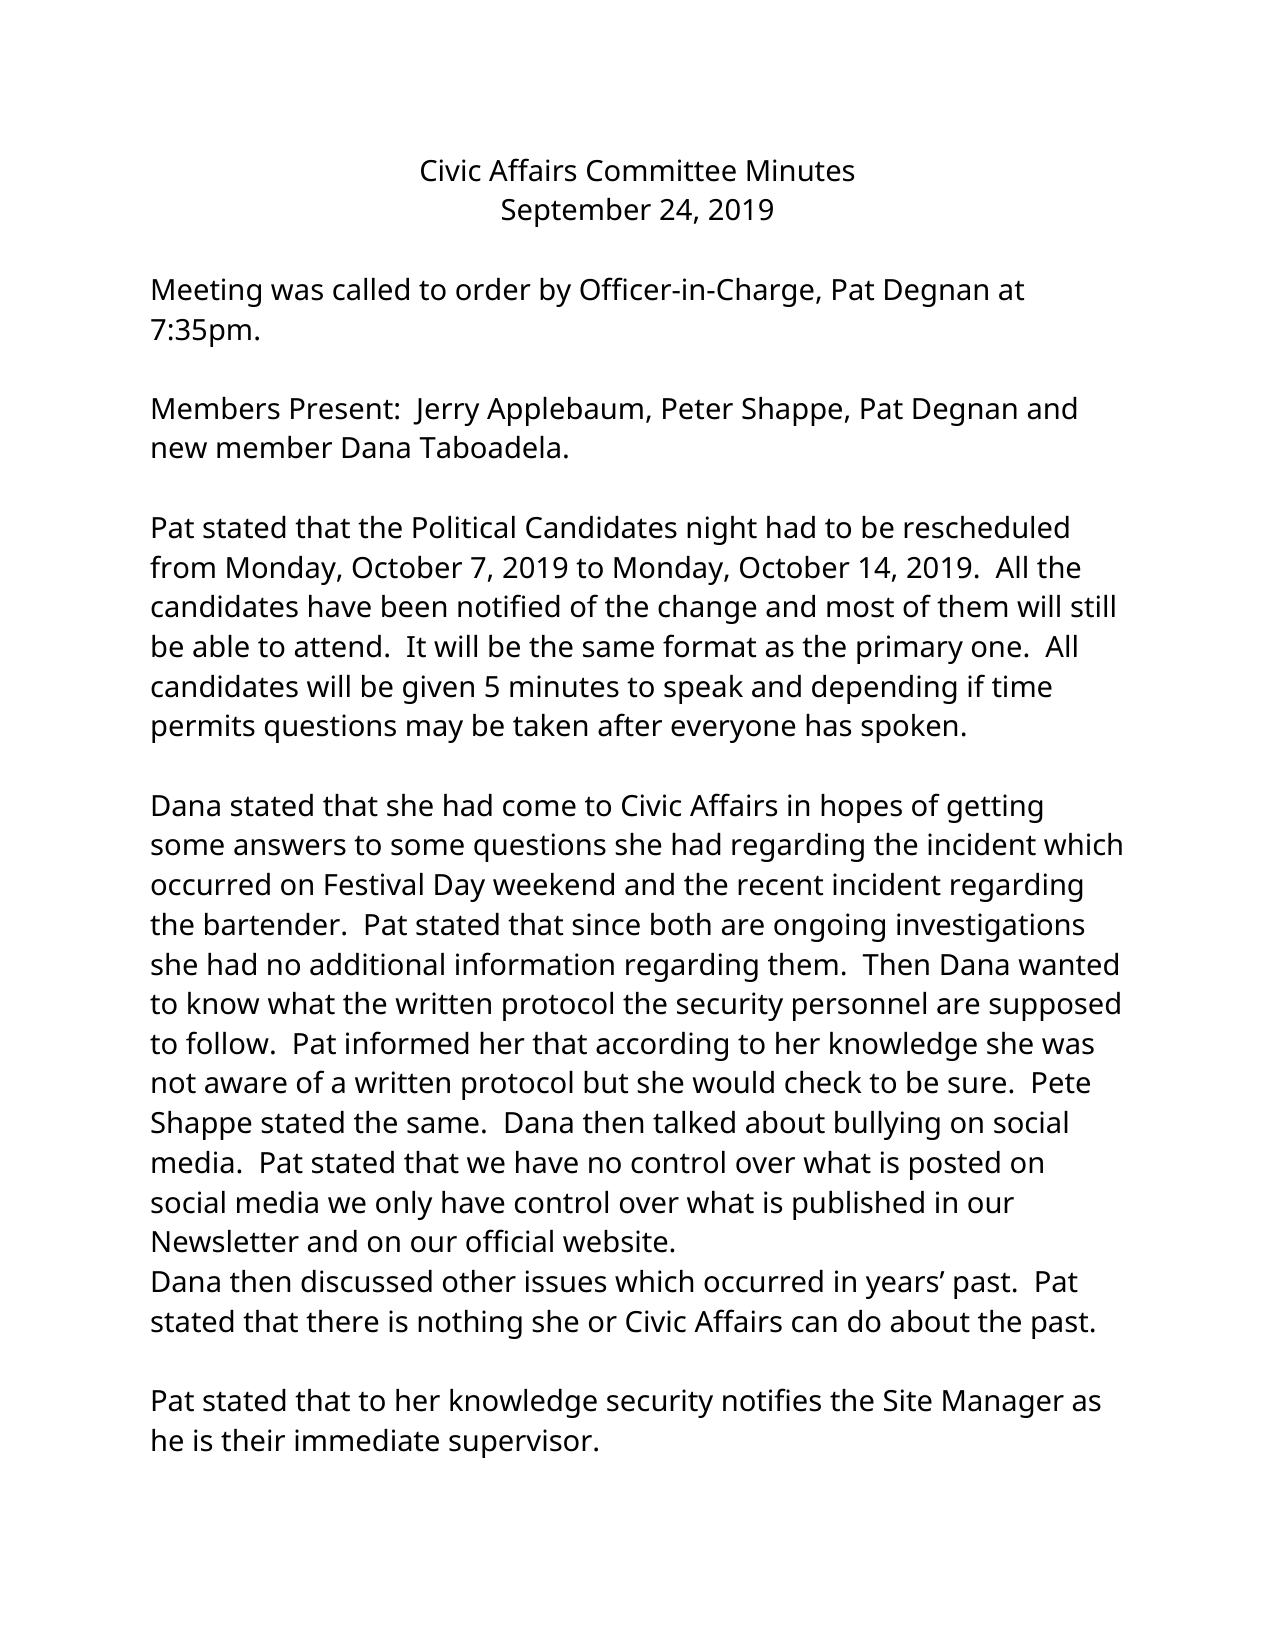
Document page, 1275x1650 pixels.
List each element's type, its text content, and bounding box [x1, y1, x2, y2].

text Members Present: Jerry Applebaum, Peter Shappe, Pat Degnan and new member Dana Taboadela. [150, 388, 1125, 467]
text September 24, 2019 [150, 190, 1125, 229]
text Pat stated that the Political Candidates night had to be rescheduled from Monday, October 7, 2019 to Monday, October 14, 2019. All the candidates have been notified of the change and most of them will still be able to attend. It will be the same format as the primary one. All candidates will be given 5 minutes to speak and depending if time permits questions may be taken after everyone has spoken. [150, 507, 1125, 745]
text Dana stated that she had come to Civic Affairs in hopes of getting some answers to some questions she had regarding the incident which occurred on Festival Day weekend and the recent incident regarding the bartender. Pat stated that since both are ongoing investigations she had no additional information regarding them. Then Dana wanted to know what the written protocol the security personnel are supposed to follow. Pat informed her that according to her knowledge she was not aware of a written protocol but she would check to be sure. Pete Shappe stated the same. Dana then talked about bullying on social media. Pat stated that we have no control over what is posted on social media we only have control over what is published in our Newsletter and on our official website. [150, 785, 1125, 1261]
text Pat stated that to her knowledge security notifies the Site Manager as he is their immediate supervisor. [150, 1380, 1125, 1460]
text Dana then discussed other issues which occurred in years’ past. Pat stated that there is nothing she or Civic Affairs can do about the past. [150, 1261, 1125, 1341]
text Civic Affairs Committee Minutes [150, 150, 1125, 190]
text Meeting was called to order by Officer-in-Charge, Pat Degnan at 7:35pm. [150, 269, 1125, 348]
